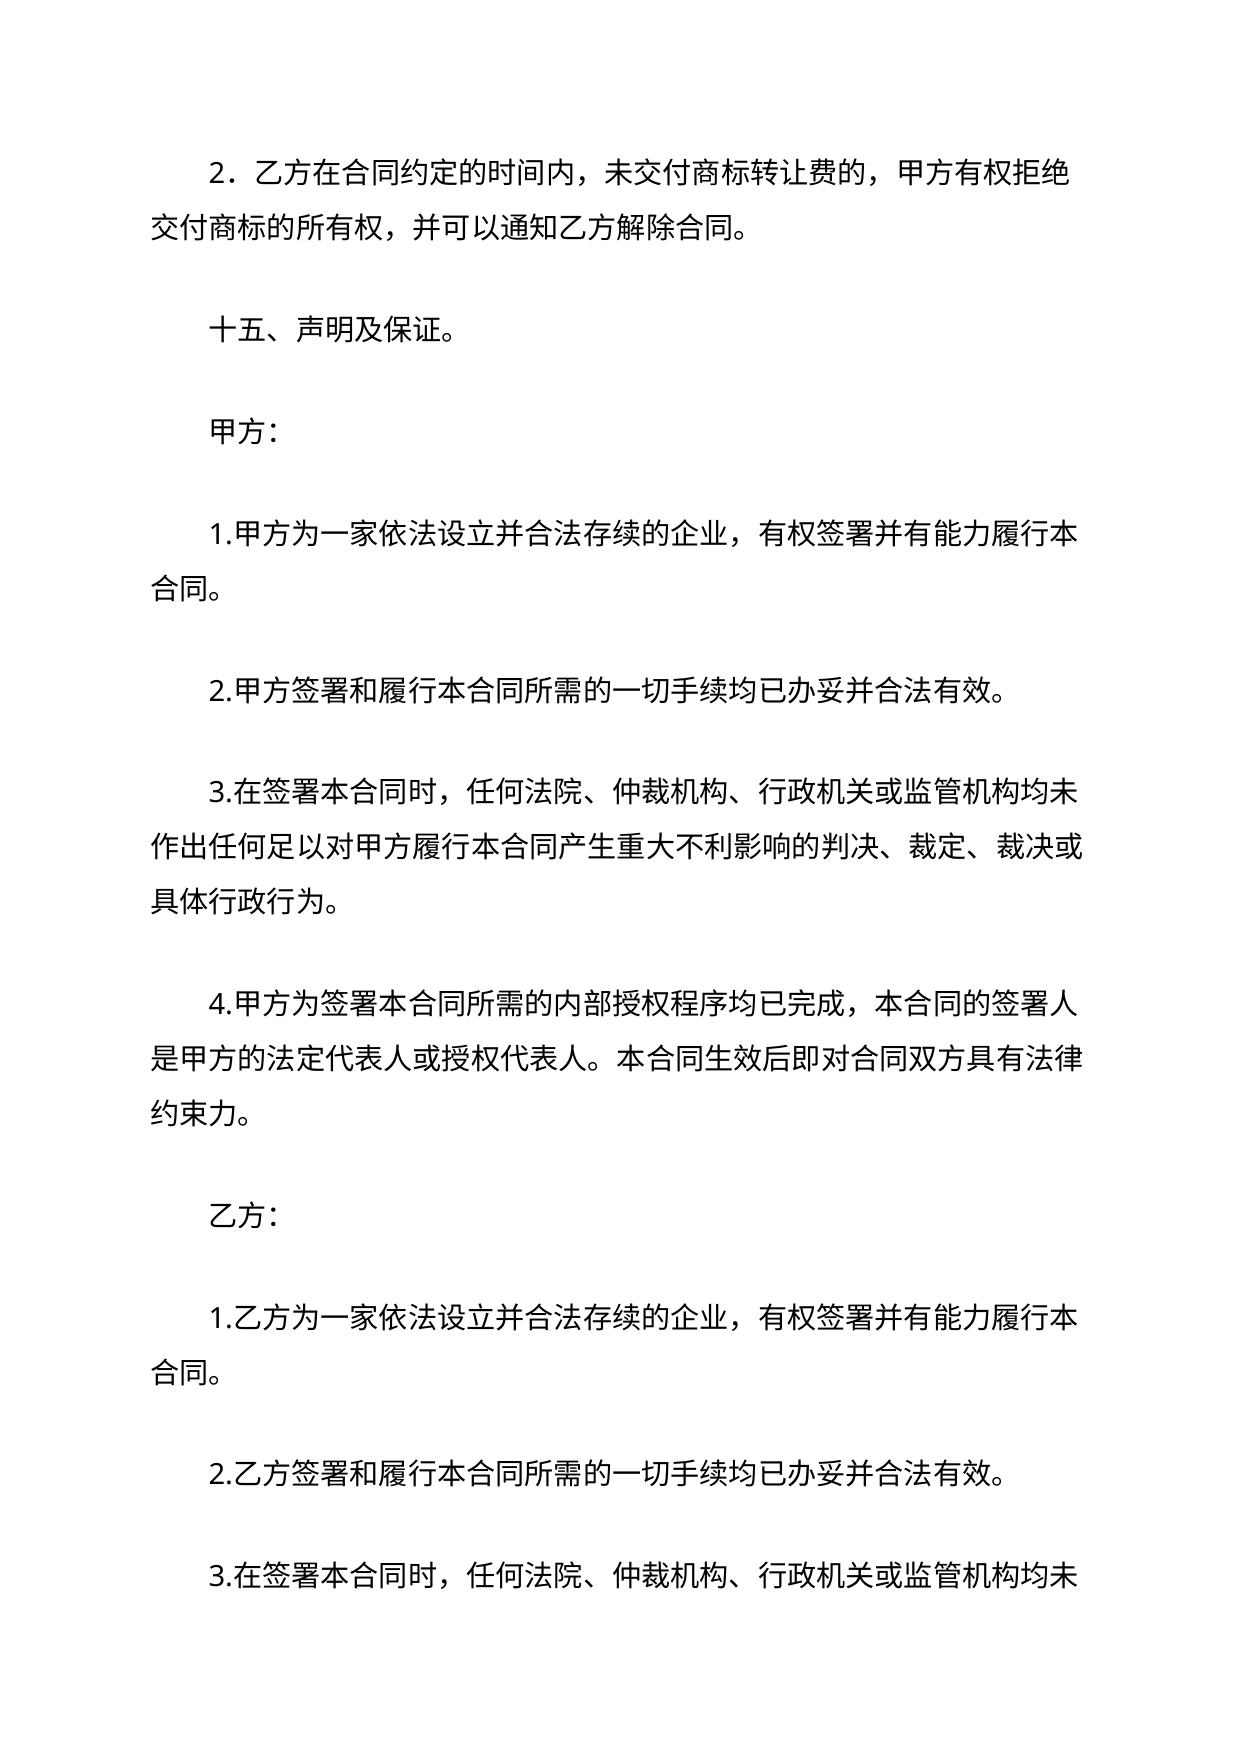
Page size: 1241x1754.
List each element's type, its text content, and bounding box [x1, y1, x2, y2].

text 乙方： [150, 1192, 1090, 1235]
text 2.甲方签署和履行本合同所需的一切手续均已办妥并合法有效。 [150, 667, 1090, 709]
text 2．乙方在合同约定的时间内，未交付商标转让费的，甲方有权拒绝交付商标的所有权，并可以通知乙方解除合同。 [150, 150, 1090, 247]
text 3.在签署本合同时，任何法院、仲裁机构、行政机关或监管机构均未作出任何足以对甲方履行本合同产生重大不利影响的判决、裁定、裁决或具体行政行为。 [150, 769, 1090, 921]
text 2.乙方签署和履行本合同所需的一切手续均已办妥并合法有效。 [150, 1451, 1090, 1493]
text 甲方： [150, 408, 1090, 451]
text 1.甲方为一家依法设立并合法存续的企业，有权签署并有能力履行本合同。 [150, 510, 1090, 608]
text 1.乙方为一家依法设立并合法存续的企业，有权签署并有能力履行本合同。 [150, 1294, 1090, 1391]
text 十五、声明及保证。 [150, 307, 1090, 349]
text 4.甲方为签署本合同所需的内部授权程序均已完成，本合同的签署人是甲方的法定代表人或授权代表人。本合同生效后即对合同双方具有法律约束力。 [150, 981, 1090, 1133]
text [150, 1553, 1090, 1595]
